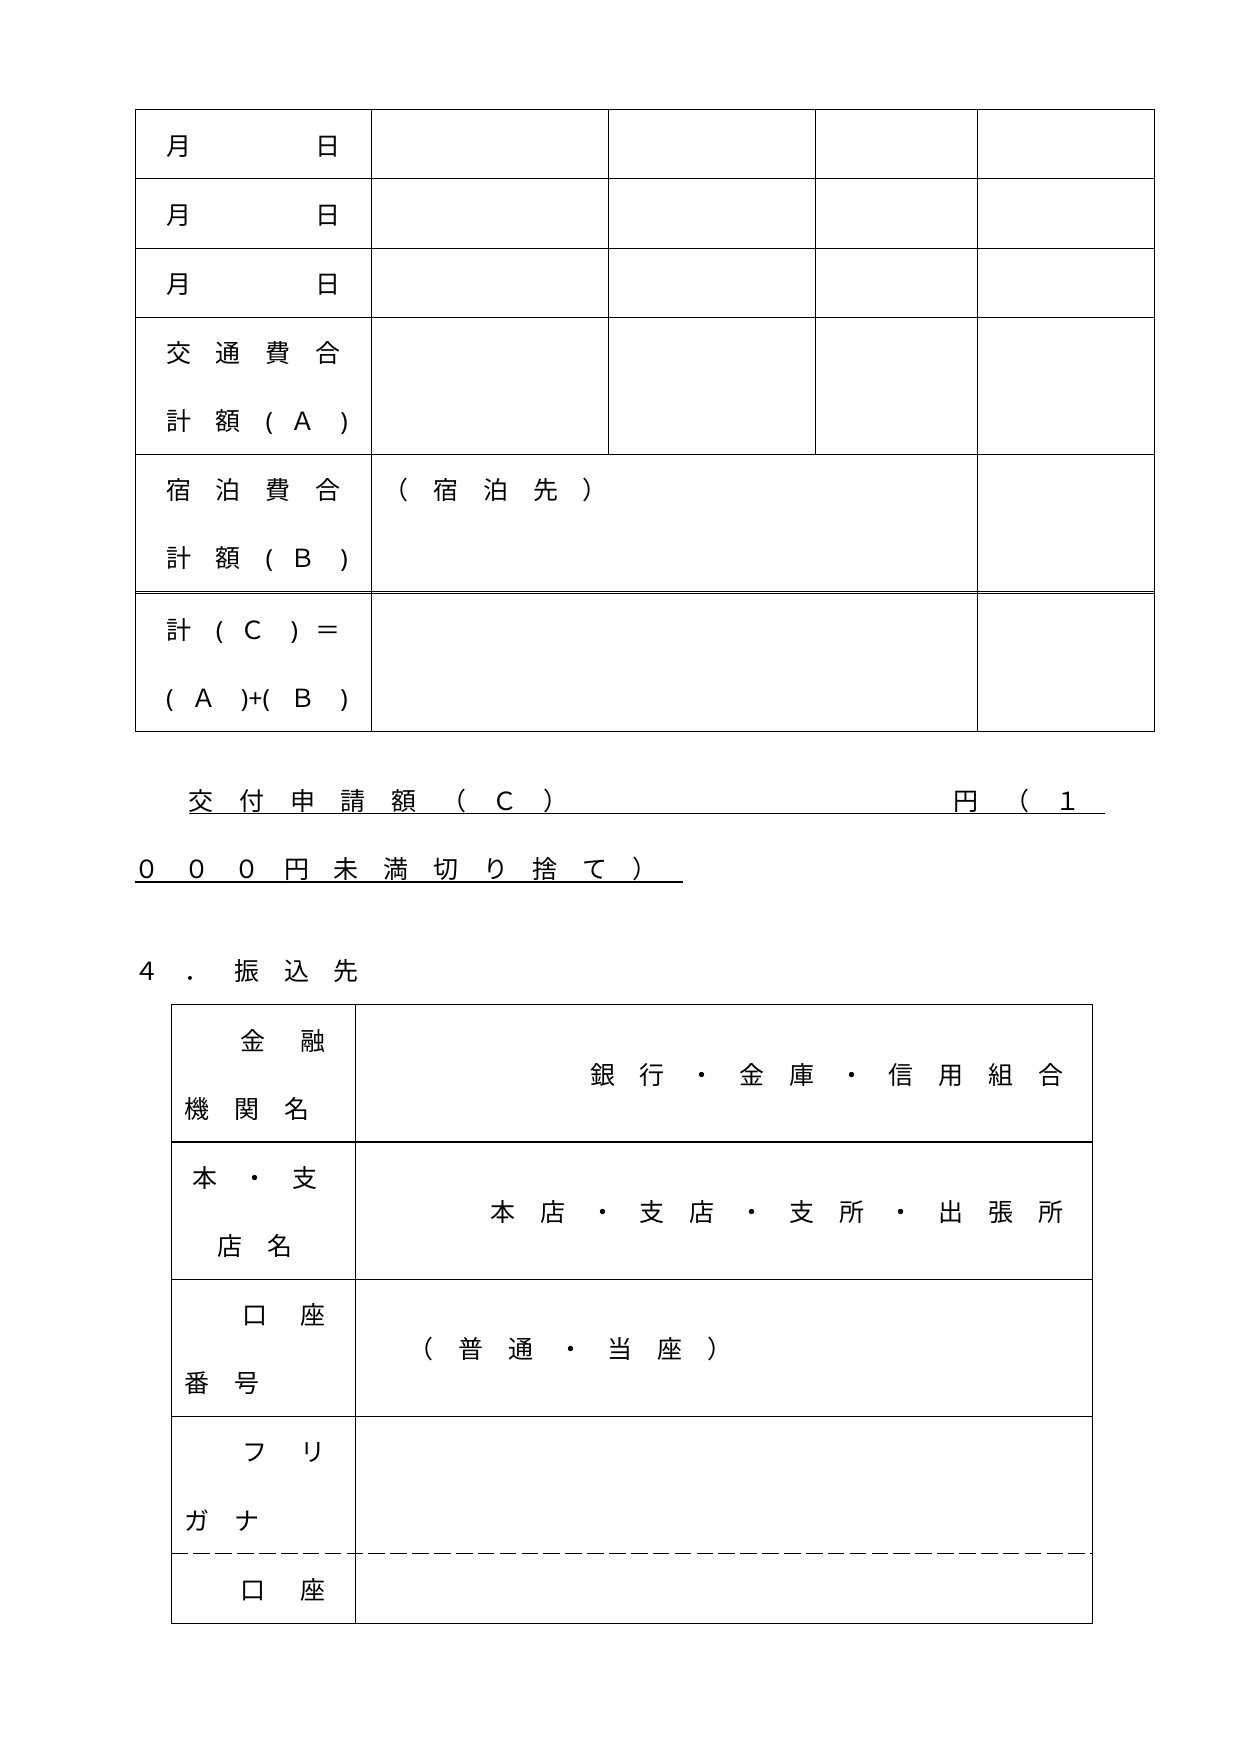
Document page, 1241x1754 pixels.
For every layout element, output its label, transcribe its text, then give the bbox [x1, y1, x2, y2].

table_cell [356, 1553, 1092, 1622]
table_cell （宿泊先） [372, 455, 977, 591]
table_cell 交通費合計額(Ａ) [136, 318, 371, 454]
table_cell [356, 1417, 1092, 1553]
table_cell [816, 179, 977, 247]
table_cell [978, 594, 1154, 731]
table_cell 月 日 [136, 179, 371, 247]
table_cell [609, 318, 815, 454]
table_cell [372, 110, 608, 178]
table_cell 宿泊費合計額(Ｂ) [136, 455, 371, 591]
table_cell [978, 455, 1154, 591]
table_cell [372, 318, 608, 454]
table_cell 計(Ｃ)＝(Ａ)+(Ｂ) [136, 594, 371, 731]
text ４．振込先 [134, 936, 1106, 1004]
table_cell 本店・支店・支所・出張所 [356, 1143, 1092, 1279]
table_cell [978, 110, 1154, 178]
table_header 銀行・金庫・信用組合 [356, 1005, 1092, 1141]
table_cell [978, 249, 1154, 317]
table_cell 口座番号 [172, 1280, 355, 1416]
table_cell フリガナ [172, 1417, 355, 1553]
table_cell [372, 179, 608, 247]
table_cell [816, 110, 977, 178]
table_cell [609, 110, 815, 178]
table_cell [609, 249, 815, 317]
table_cell [816, 318, 977, 454]
table_cell [372, 249, 608, 317]
table_cell （普通・当座） [356, 1280, 1092, 1416]
table_cell [816, 249, 977, 317]
table_cell [372, 594, 977, 731]
table_cell [978, 179, 1154, 247]
text 交付申請額（Ｃ） 円（１０００円未満切り捨て） [134, 766, 1106, 902]
table_cell [978, 318, 1154, 454]
table_cell 月 日 [136, 249, 371, 317]
table_cell 口座名義人 [172, 1553, 355, 1622]
table_cell [609, 179, 815, 247]
table_cell 本・支店名 [172, 1143, 355, 1279]
table_cell 月 日 [136, 110, 371, 178]
table_header 金融機関名 [172, 1005, 355, 1141]
